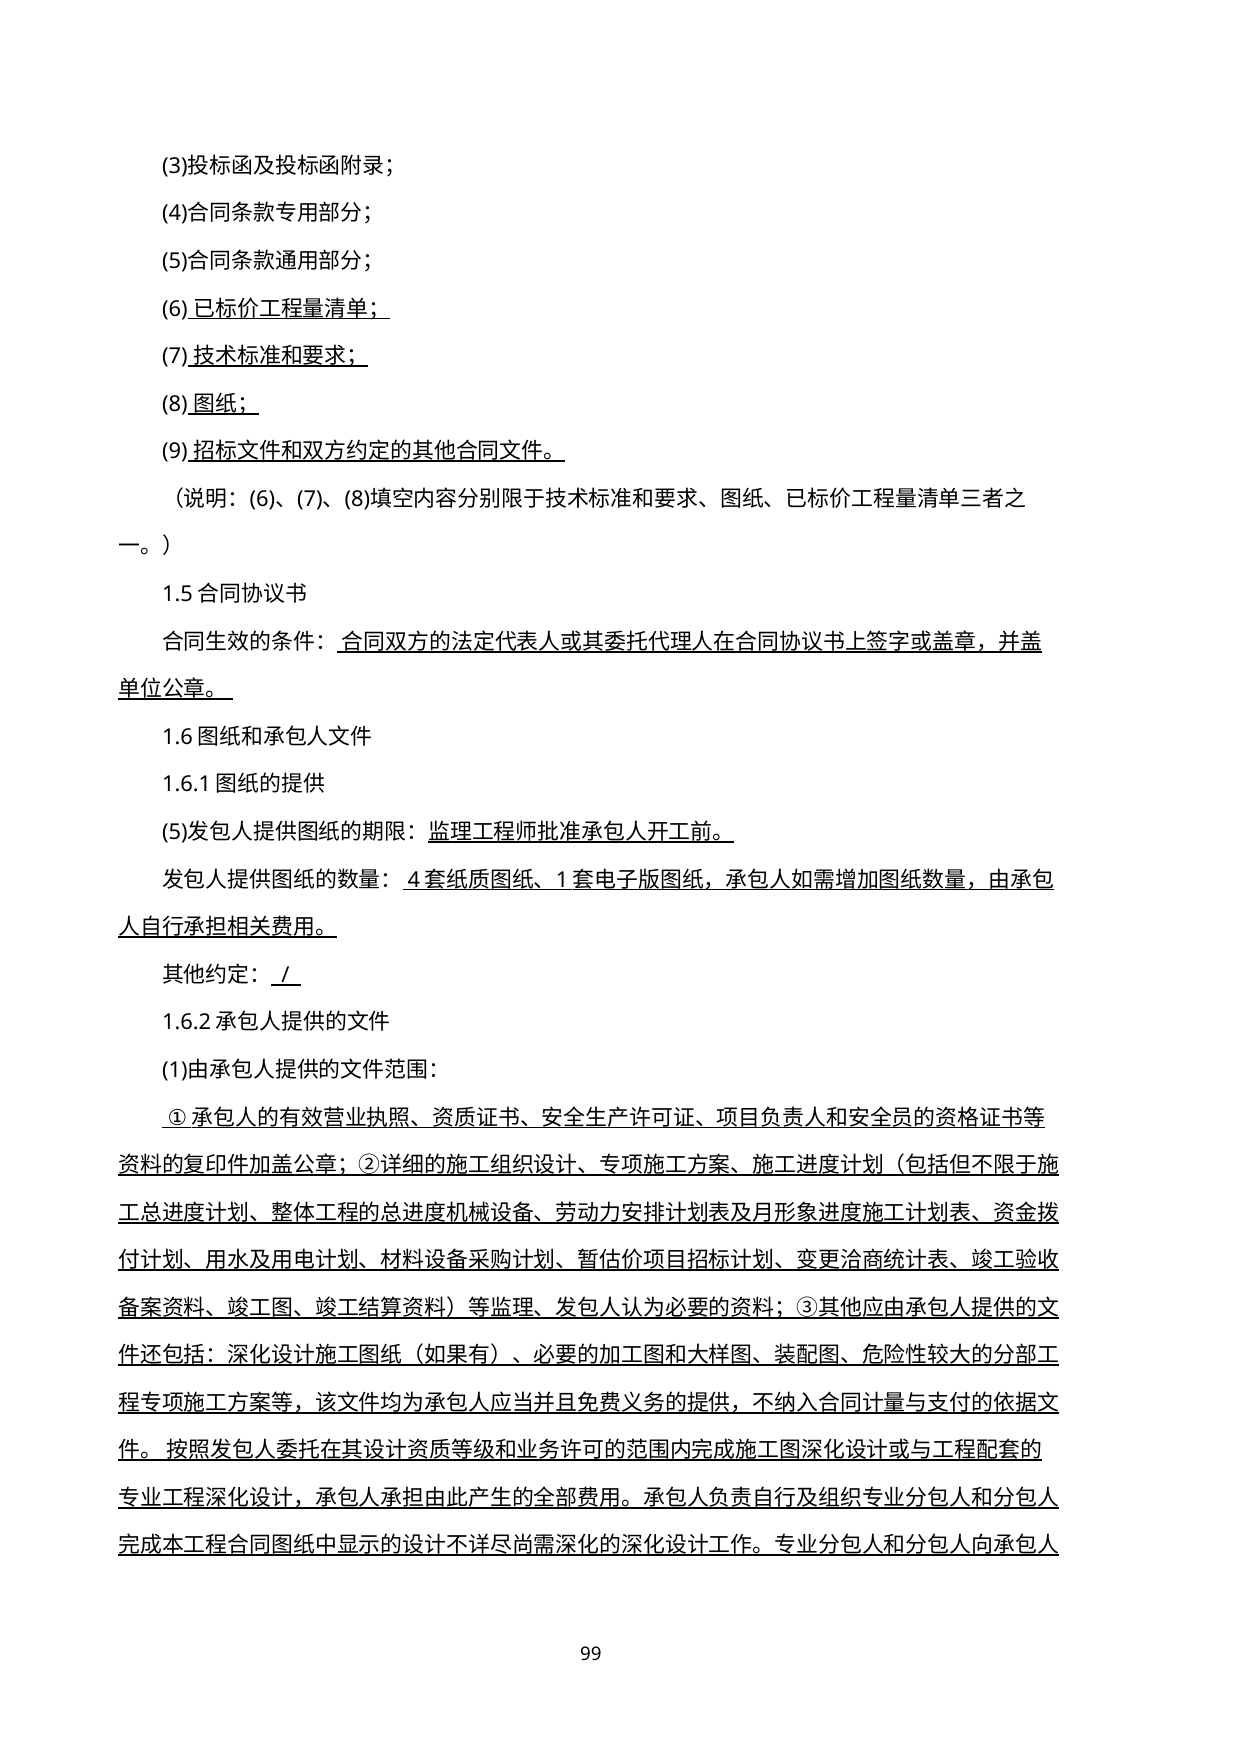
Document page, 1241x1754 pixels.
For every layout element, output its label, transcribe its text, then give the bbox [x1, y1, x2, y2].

text (8) 图纸； [118, 386, 1063, 417]
text (5)合同条款通用部分； [118, 243, 1063, 275]
text (9) 招标文件和双方约定的其他合同文件。 [118, 433, 1063, 465]
text (6) 已标价工程量清单； [118, 291, 1063, 322]
text (7) 技术标准和要求； [118, 338, 1063, 370]
text 发包人提供图纸的数量： 4套纸质图纸、1套电子版图纸，承包人如需增加图纸数量，由承包人自行承担相关费用。 [118, 862, 1063, 941]
text (3)投标函及投标函附录； [118, 148, 1063, 179]
text (4)合同条款专用部分； [118, 195, 1063, 227]
text 1.6.2承包人提供的文件 [118, 1004, 1063, 1036]
text (5)发包人提供图纸的期限：监理工程师批准承包人开工前。 [118, 814, 1063, 846]
text (1)由承包人提供的文件范围： [118, 1052, 1063, 1084]
text 1.5合同协议书 [118, 576, 1063, 608]
text （说明：(6)、(7)、(8)填空内容分别限于技术标准和要求、图纸、已标价工程量清单三者之一。） [118, 481, 1063, 560]
text 1.6.1图纸的提供 [118, 766, 1063, 798]
text 合同生效的条件： 合同双方的法定代表人或其委托代理人在合同协议书上签字或盖章，并盖单位公章。 [118, 624, 1063, 703]
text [118, 1099, 1063, 1559]
text 1.6图纸和承包人文件 [118, 719, 1063, 751]
text 其他约定： / [118, 957, 1063, 988]
